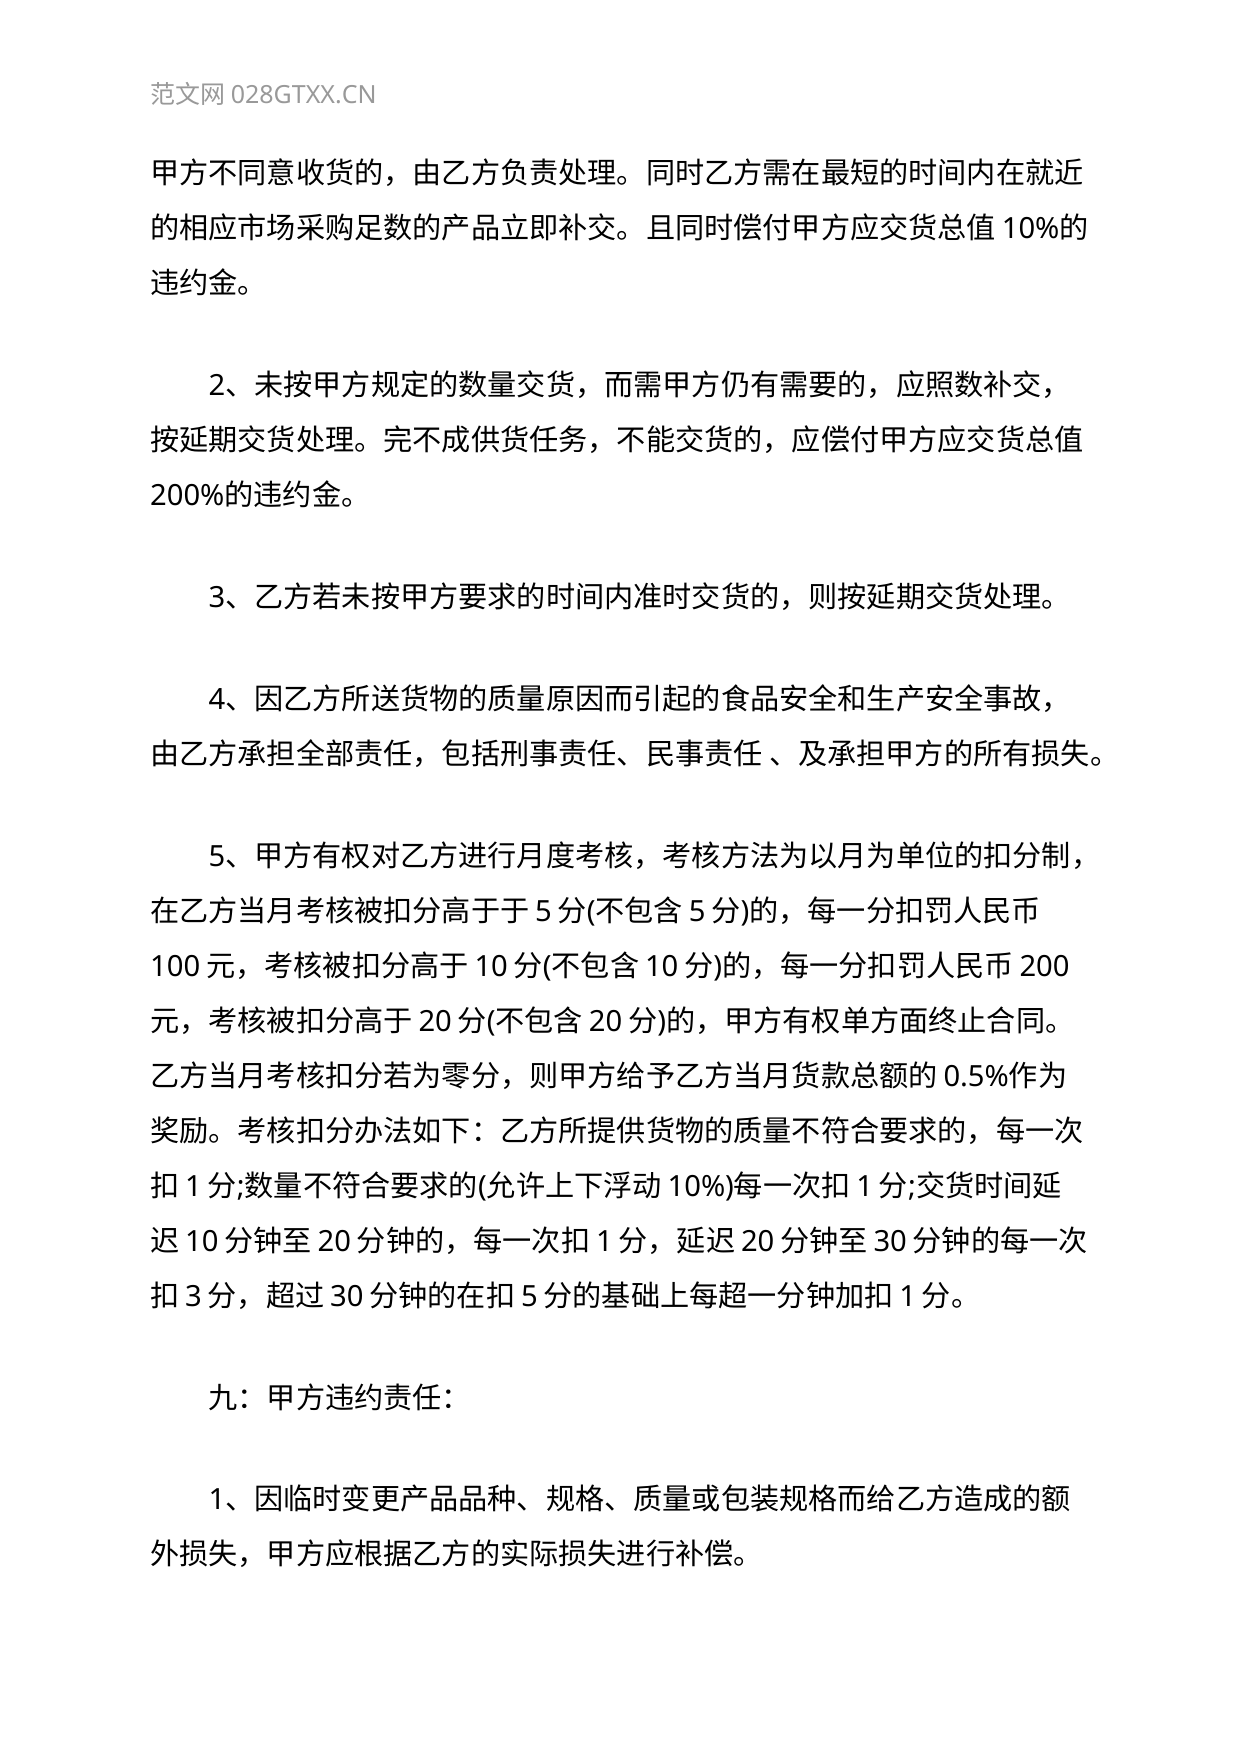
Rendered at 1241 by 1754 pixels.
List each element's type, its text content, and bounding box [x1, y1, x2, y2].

text 2、未按甲方规定的数量交货，而需甲方仍有需要的，应照数补交，按延期交货处理。完不成供货任务，不能交货的，应偿付甲方应交货总值200%的违约金。 [150, 362, 1090, 514]
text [150, 150, 1090, 302]
text 九：甲方违约责任： [150, 1374, 1090, 1416]
text 5、甲方有权对乙方进行月度考核，考核方法为以月为单位的扣分制，在乙方当月考核被扣分高于于5分(不包含5分)的，每一分扣罚人民币100元，考核被扣分高于10分(不包含10分)的，每一分扣罚人民币200元，考核被扣分高于20分(不包含20分)的，甲方有权单方面终止合同。乙方当月考核扣分若为零分，则甲方给予乙方当月货款总额的0.5%作为奖励。考核扣分办法如下：乙方所提供货物的质量不符合要求的，每一次扣1分;数量不符合要求的(允许上下浮动10%)每一次扣1分;交货时间延迟10分钟至20分钟的，每一次扣1分，延迟20分钟至30分钟的每一次扣3分，超过30分钟的在扣5分的基础上每超一分钟加扣1分。 [150, 832, 1090, 1314]
text 1、因临时变更产品品种、规格、质量或包装规格而给乙方造成的额外损失，甲方应根据乙方的实际损失进行补偿。 [150, 1476, 1090, 1573]
text 4、因乙方所送货物的质量原因而引起的食品安全和生产安全事故，由乙方承担全部责任，包括刑事责任、民事责任 、及承担甲方的所有损失。 [150, 676, 1090, 773]
text 3、乙方若未按甲方要求的时间内准时交货的，则按延期交货处理。 [150, 573, 1090, 616]
